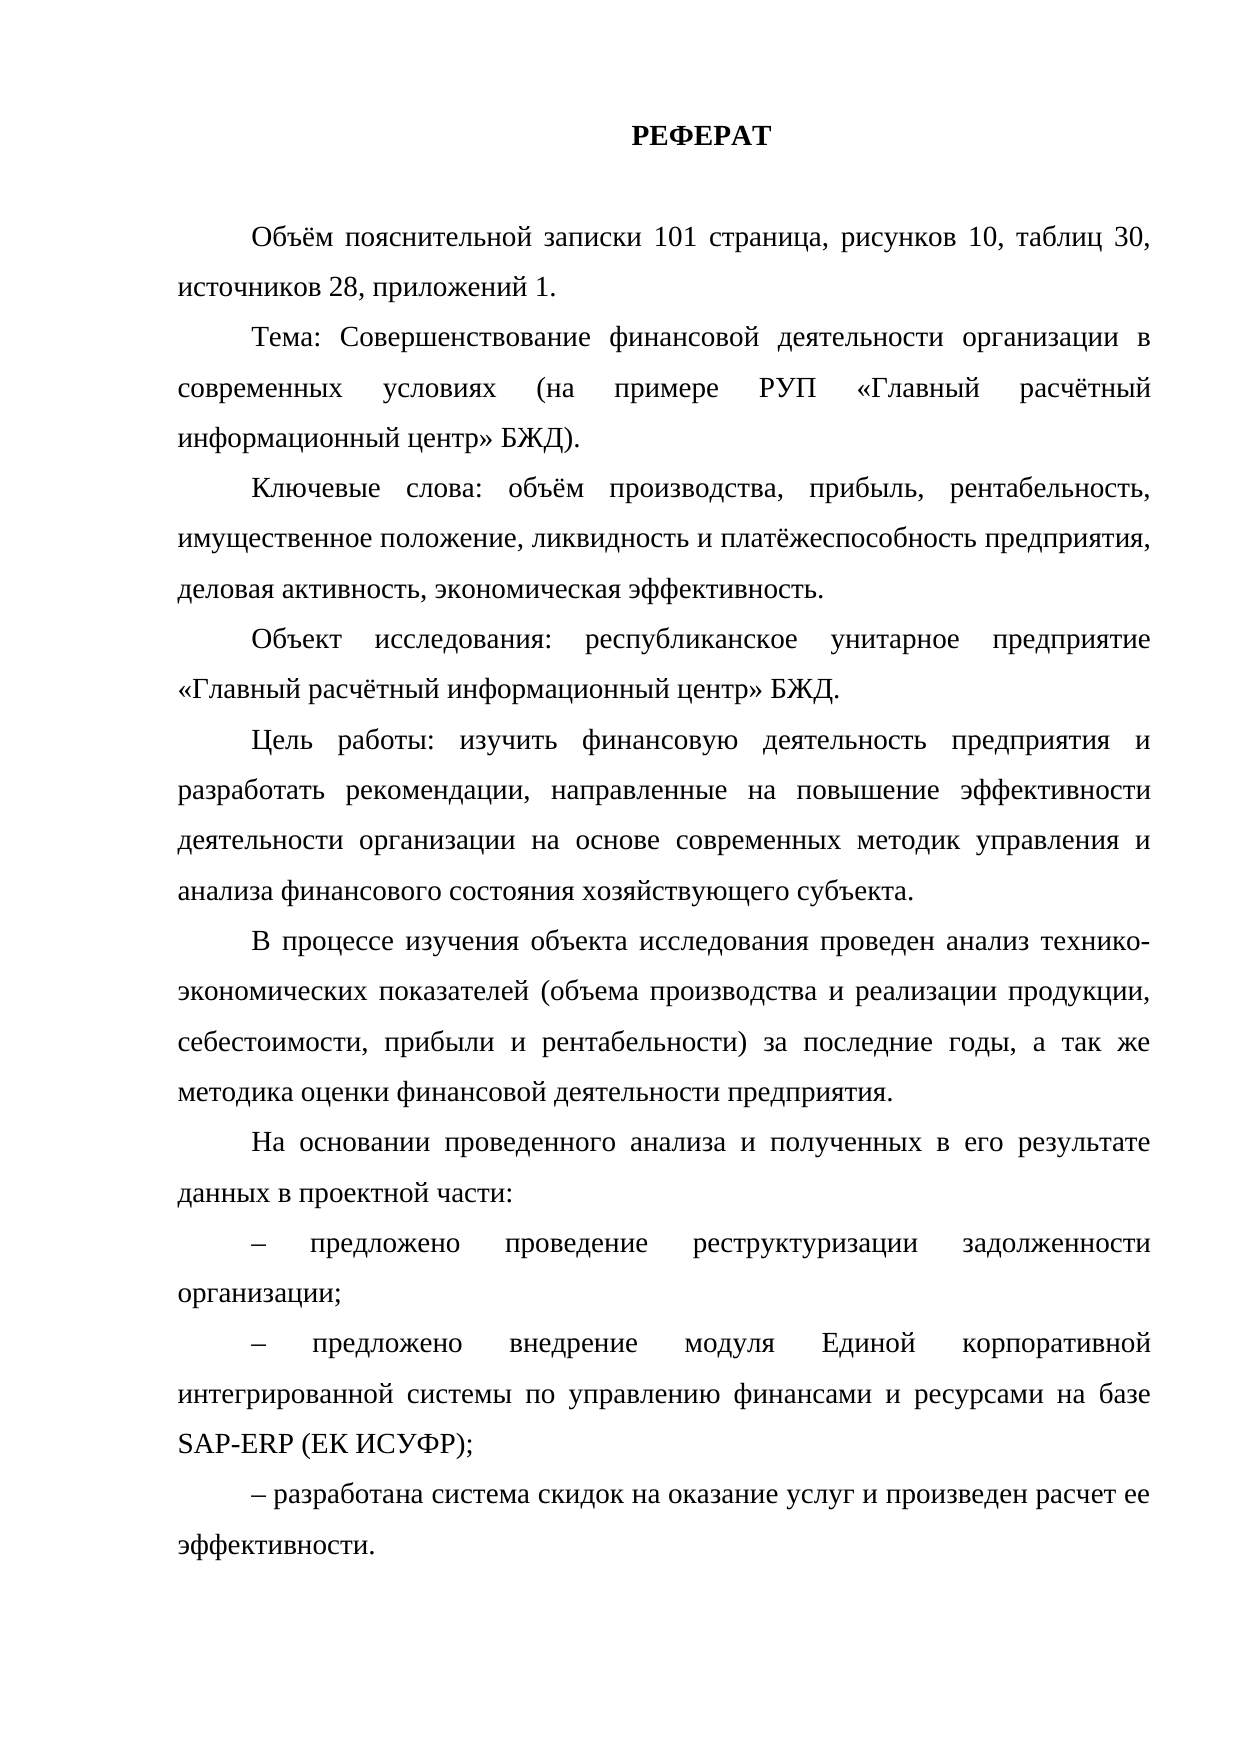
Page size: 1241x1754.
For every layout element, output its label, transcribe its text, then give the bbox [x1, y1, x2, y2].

text Цель работы: изучить финансовую деятельность предприятия и разработать рекомендации, направленные на повышение эффективности деятельности организации на основе современных методик управления и анализа финансового состояния хозяйствующего субъекта. [177, 722, 1152, 906]
text Объект исследования: республиканское унитарное предприятие «Главный расчётный информационный центр» БЖД. [177, 621, 1152, 705]
text – предложено проведение реструктуризации задолженности организации; [177, 1225, 1152, 1309]
text В процессе изучения объекта исследования проведен анализ технико-экономических показателей (объема производства и реализации продукции, себестоимости, прибыли и рентабельности) за последние годы, а так же методика оценки финансовой деятельности предприятия. [177, 923, 1152, 1108]
text РЕФЕРАТ [177, 118, 1152, 152]
text На основании проведенного анализа и полученных в его результате данных в проектной части: [177, 1124, 1152, 1208]
text Объём пояснительной записки 101 страница, рисунков 10, таблиц 30, источников 28, приложений 1. [177, 219, 1152, 303]
text Тема: Совершенствование финансовой деятельности организации в современных условиях (на примере РУП «Главный расчётный информационный центр» БЖД). [177, 319, 1152, 453]
text – разработана система скидок на оказание услуг и произведен расчет ее эффективности. [177, 1477, 1152, 1560]
text – предложено внедрение модуля Единой корпоративной интегрированной системы по управлению финансами и ресурсами на базе SAP-ERP (ЕК ИСУФР); [177, 1326, 1152, 1460]
text Ключевые слова: объём производства, прибыль, рентабельность, имущественное положение, ликвидность и платёжеспособность предприятия, деловая активность, экономическая эффективность. [177, 470, 1152, 604]
